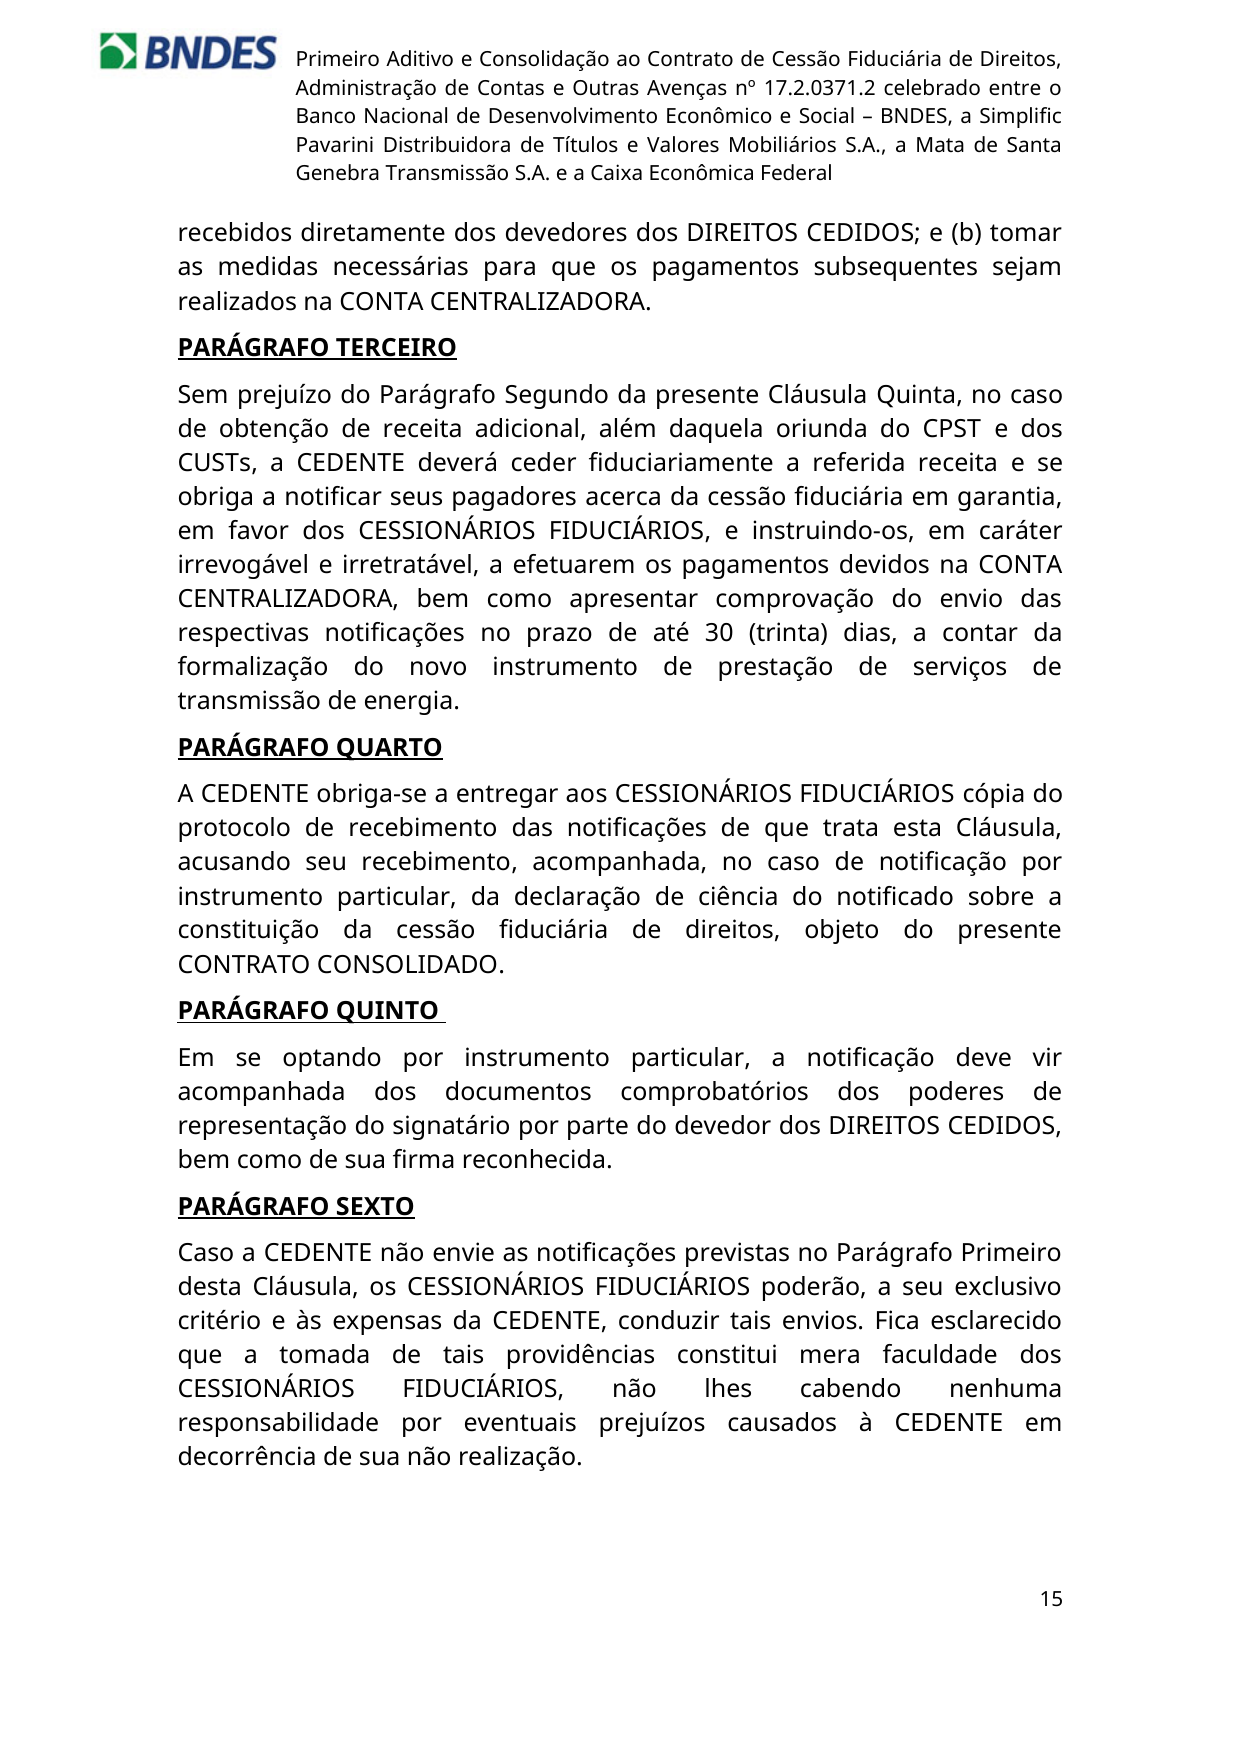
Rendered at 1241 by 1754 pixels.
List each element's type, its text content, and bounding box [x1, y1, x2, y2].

text PARÁGRAFO SEXTO [177, 1188, 1063, 1222]
text PARÁGRAFO TERCEIRO [177, 330, 1063, 364]
text Sem prejuízo do Parágrafo Segundo da presente Cláusula Quinta, no caso de obtenção de receita adicional, além daquela oriunda do CPST e dos CUSTs, a CEDENTE deverá ceder fiduciariamente a referida receita e se obriga a notificar seus pagadores acerca da cessão fiduciária em garantia, em favor dos CESSIONÁRIOS FIDUCIÁRIOS, e instruindo-os, em caráter irrevogável e irretratável, a efetuarem os pagamentos devidos na CONTA CENTRALIZADORA, bem como apresentar comprovação do envio das respectivas notificações no prazo de até 30 (trinta) dias, a contar da formalização do novo instrumento de prestação de serviços de transmissão de energia. [177, 376, 1063, 717]
text PARÁGRAFO QUINTO [177, 993, 1063, 1027]
picture [90, 28, 286, 81]
text Caso a CEDENTE não envie as notificações previstas no Parágrafo Primeiro desta Cláusula, os CESSIONÁRIOS FIDUCIÁRIOS poderão, a seu exclusivo critério e às expensas da CEDENTE, conduzir tais envios. Fica esclarecido que a tomada de tais providências constitui mera faculdade dos CESSIONÁRIOS FIDUCIÁRIOS, não lhes cabendo nenhuma responsabilidade por eventuais prejuízos causados à CEDENTE em decorrência de sua não realização. [177, 1235, 1063, 1473]
text Em se optando por instrumento particular, a notificação deve vir acompanhada dos documentos comprobatórios dos poderes de representação do signatário por parte do devedor dos DIREITOS CEDIDOS, bem como de sua firma reconhecida. [177, 1039, 1063, 1176]
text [177, 215, 1063, 317]
text A CEDENTE obriga-se a entregar aos CESSIONÁRIOS FIDUCIÁRIOS cópia do protocolo de recebimento das notificações de que trata esta Cláusula, acusando seu recebimento, acompanhada, no caso de notificação por instrumento particular, da declaração de ciência do notificado sobre a constituição da cessão fiduciária de direitos, objeto do presente CONTRATO CONSOLIDADO. [177, 776, 1063, 980]
text PARÁGRAFO QUARTO [177, 729, 1063, 763]
